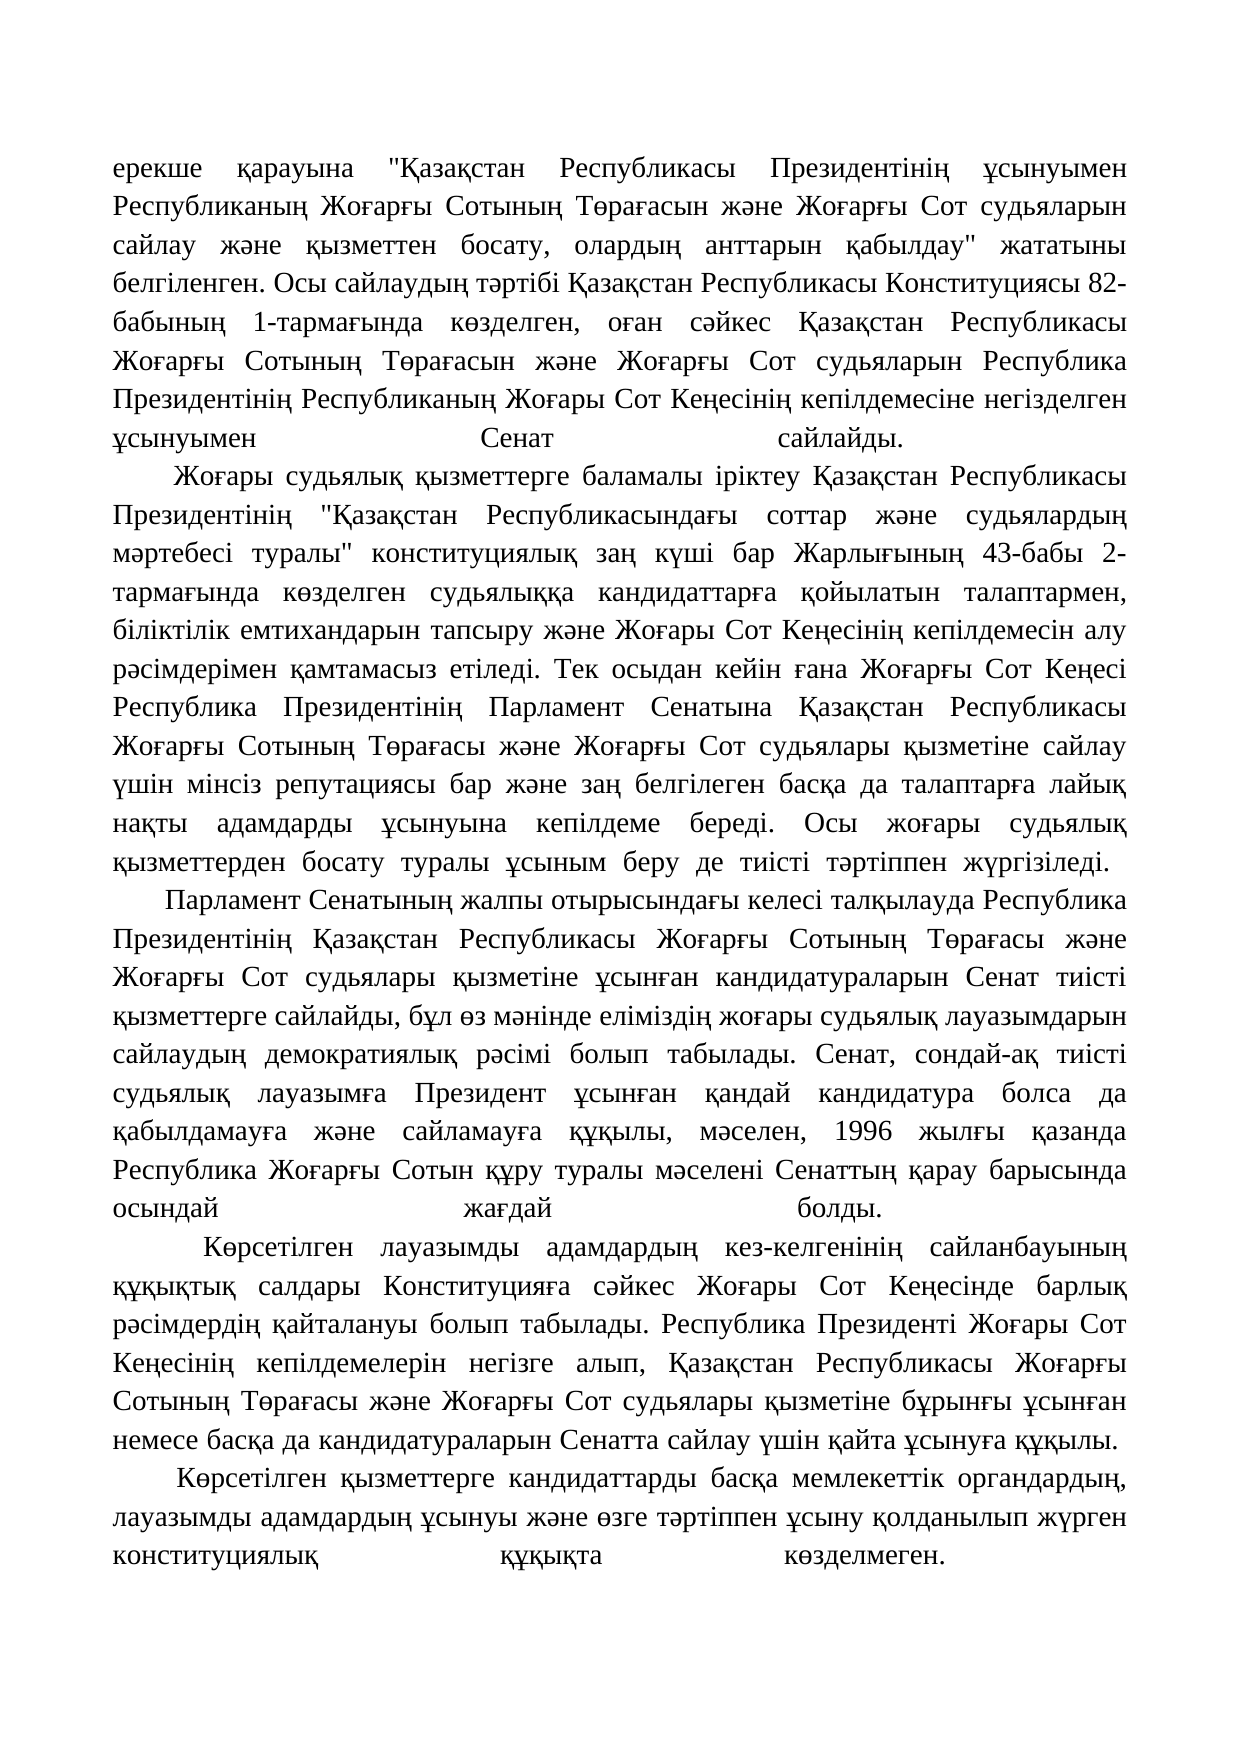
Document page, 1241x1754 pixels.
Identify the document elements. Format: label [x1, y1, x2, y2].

text [112, 150, 1128, 1571]
